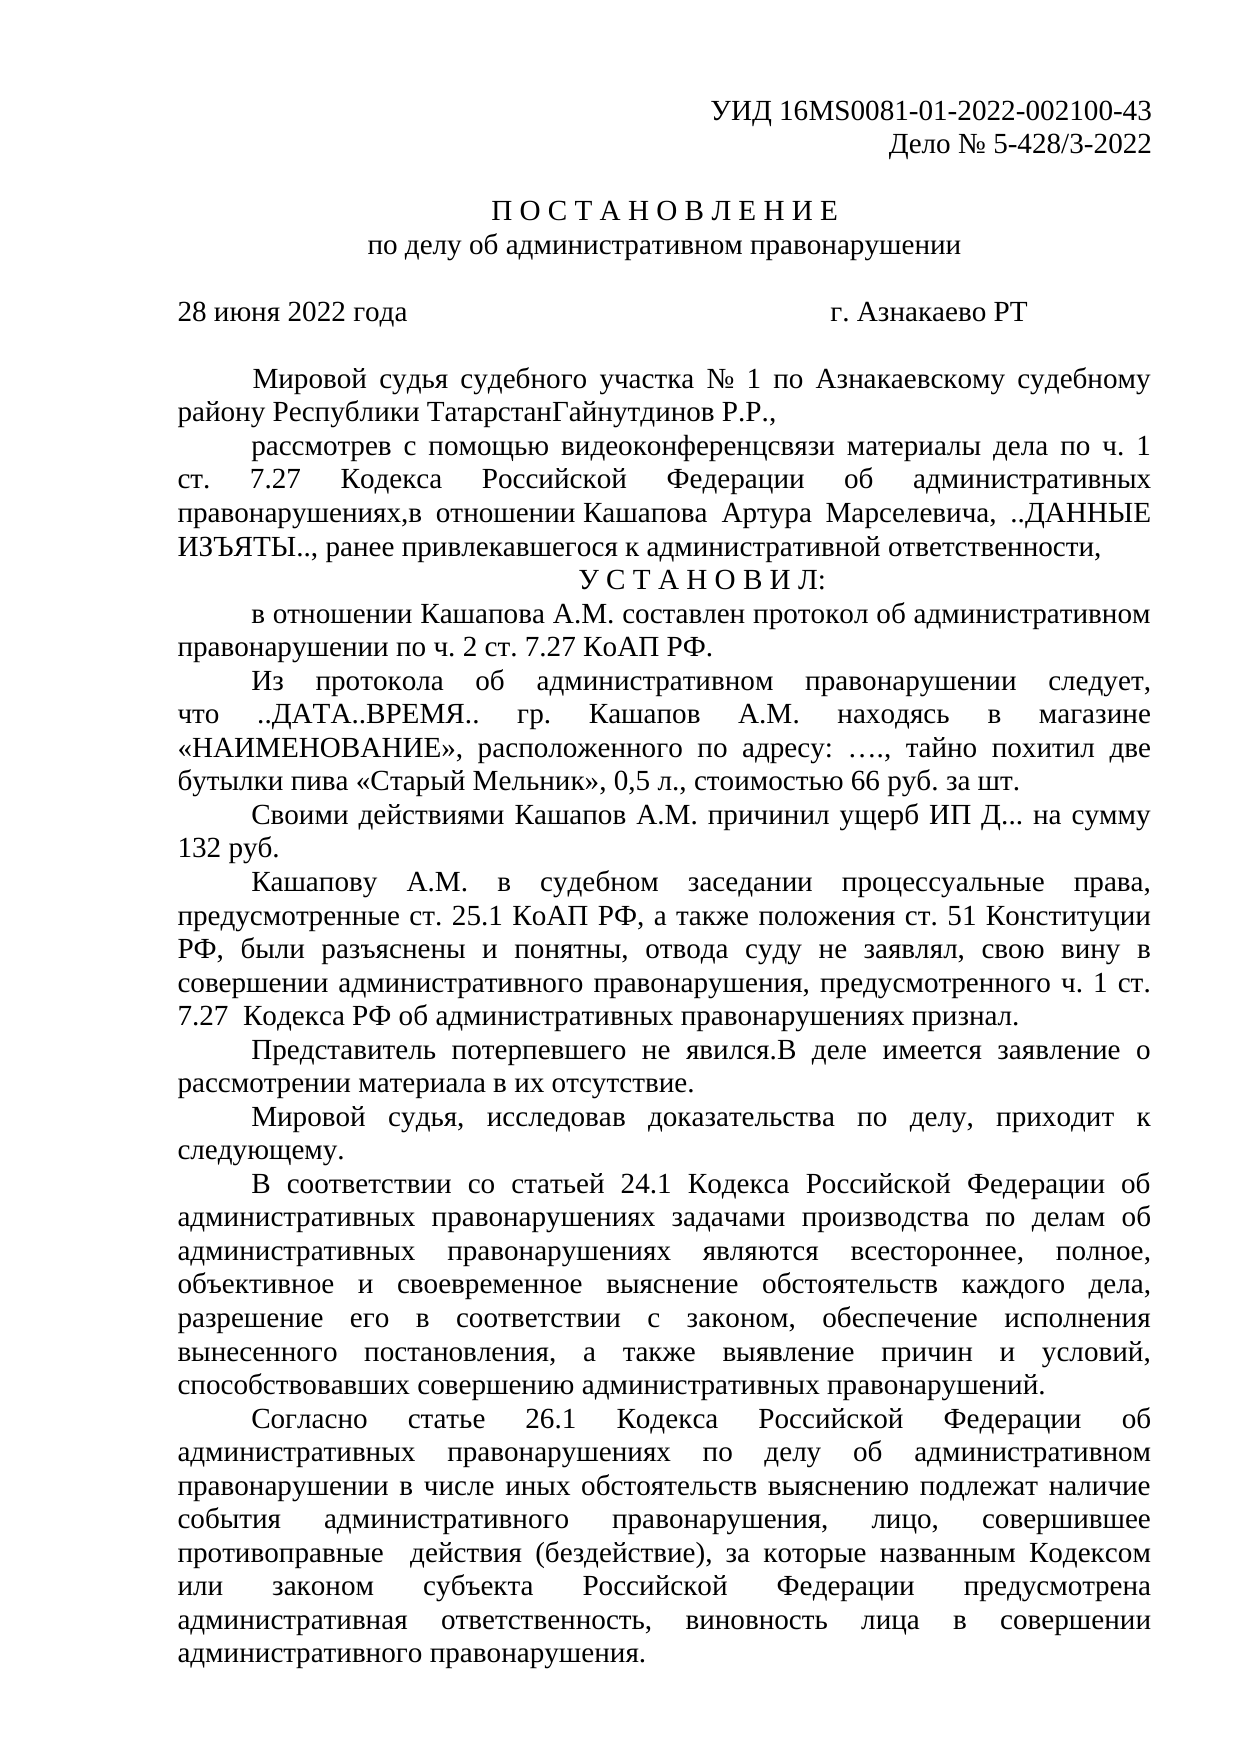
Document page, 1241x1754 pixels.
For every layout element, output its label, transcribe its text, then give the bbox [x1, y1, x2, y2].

text Кашапову А.М. в судебном заседании процессуальные права, предусмотренные ст. 25.1 КоАП РФ, а также положения ст. 51 Конституции РФ, были разъяснены и понятны, отвода суду не заявлял, свою вину в совершении административного правонарушения, предусмотренного ч. 1 ст. 7.27 Кодекса РФ об административных правонарушениях признал. [177, 864, 1152, 1032]
text по делу об административном правонарушении [177, 227, 1152, 260]
text Мировой судья, исследовав доказательства по делу, приходит к следующему. [177, 1099, 1152, 1166]
text В соответствии со статьей 24.1 Кодекса Российской Федерации об административных правонарушениях задачами производства по делам об административных правонарушениях являются всестороннее, полное, объективное и своевременное выяснение обстоятельств каждого дела, разрешение его в соответствии с законом, обеспечение исполнения вынесенного постановления, а также выявление причин и условий, способствовавших совершению административных правонарушений. [177, 1166, 1152, 1401]
text Представитель потерпевшего не явился.В деле имеется заявление о рассмотрении материала в их отсутствие. [177, 1032, 1152, 1099]
text УИД 16MS0081-01-2022-002100-43 [177, 93, 1152, 126]
text Из протокола об административном правонарушении следует, что ..ДАТА..ВРЕМЯ.. гр. Кашапов А.М. находясь в магазине «НАИМЕНОВАНИЕ», расположенного по адресу: …., тайно похитил две бутылки пива «Старый Мельник», 0,5 л., стоимостью 66 руб. за шт. [177, 663, 1152, 797]
text П О С Т А Н О В Л Е Н И Е [177, 193, 1152, 227]
text Согласно статье 26.1 Кодекса Российской Федерации об административных правонарушениях по делу об административном правонарушении в числе иных обстоятельств выяснению подлежат наличие события административного правонарушения, лицо, совершившее противоправные действия (бездействие), за которые названным Кодексом или законом субъекта Российской Федерации предусмотрена административная ответственность, виновность лица в совершении административного правонарушения. [177, 1401, 1152, 1669]
text У С Т А Н О В И Л: [177, 562, 1152, 596]
text Мировой судья судебного участка № 1 по Азнакаевскому судебному району Республики ТатарстанГайнутдинов Р.Р., [177, 361, 1152, 428]
text Своими действиями Кашапов А.М. причинил ущерб ИП Д... на сумму 132 руб. [177, 797, 1152, 864]
text 28 июня 2022 года г. Азнакаево РТ [177, 294, 1152, 327]
text Дело № 5-428/3-2022 [177, 126, 1152, 160]
text в отношении Кашапова А.М. составлен протокол об административном правонарушении по ч. 2 ст. 7.27 КоАП РФ. [177, 596, 1152, 663]
text рассмотрев с помощью видеоконференцсвязи материалы дела по ч. 1 ст. 7.27 Кодекса Российской Федерации об административных правонарушениях,в отношении Кашапова Артура Марселевича, ..ДАННЫЕ ИЗЪЯТЫ.., ранее привлекавшегося к административной ответственности, [177, 428, 1152, 562]
